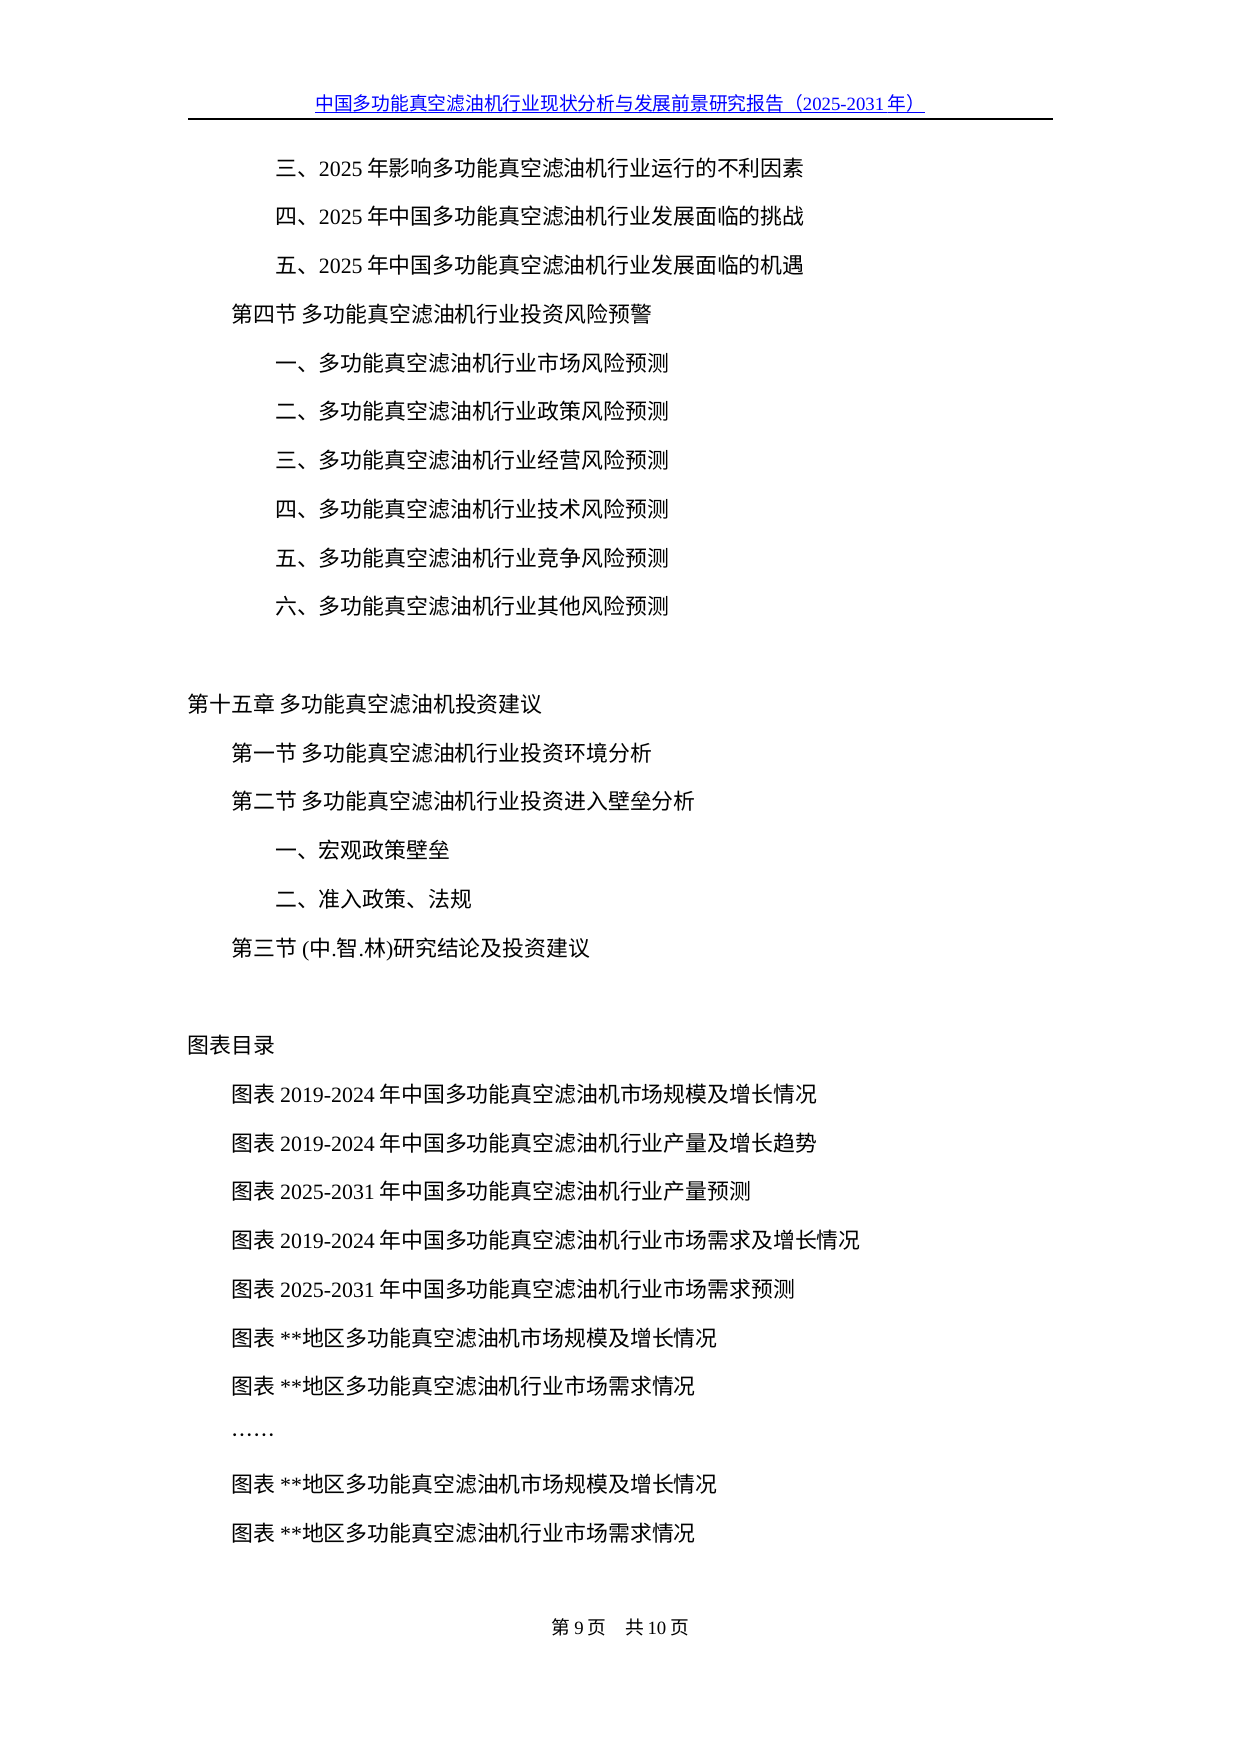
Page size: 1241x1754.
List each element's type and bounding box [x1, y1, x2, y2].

text [187, 150, 1053, 1548]
